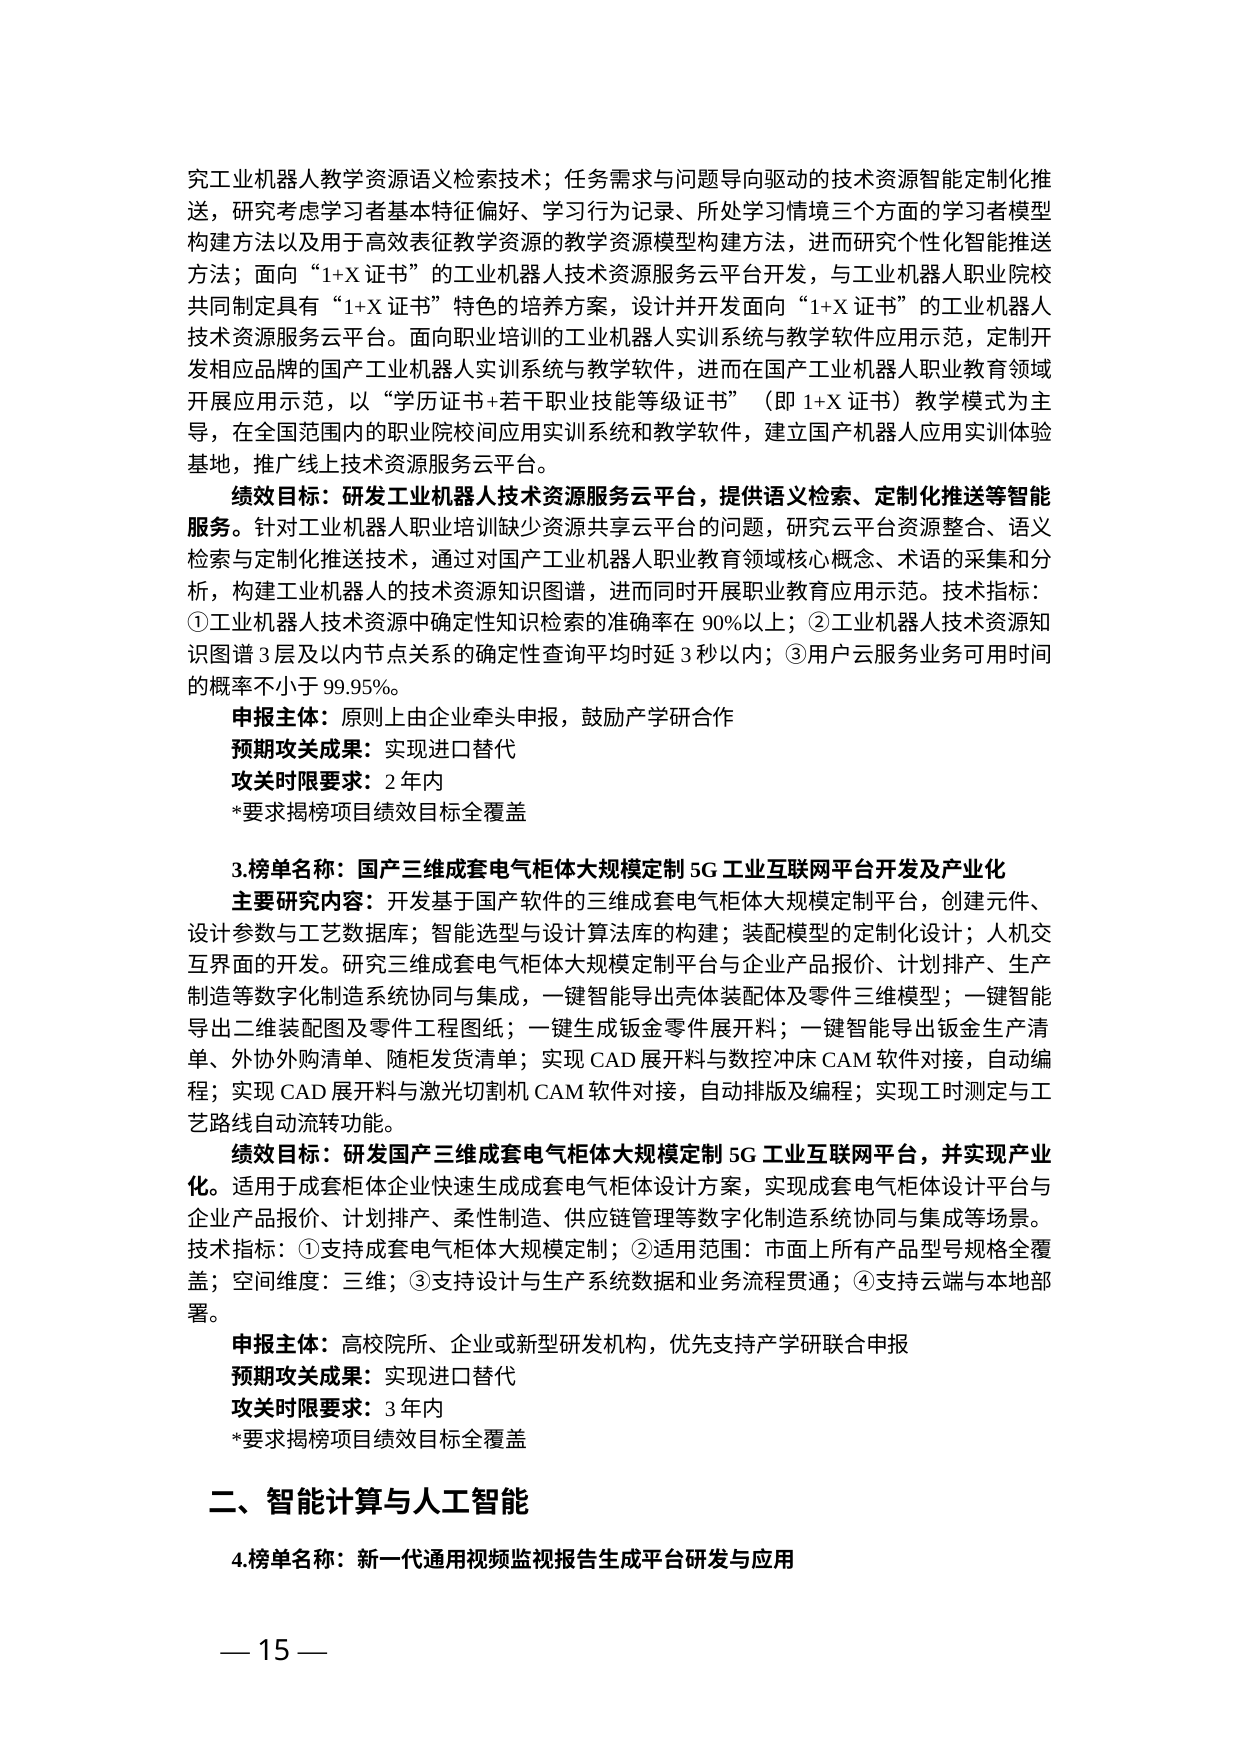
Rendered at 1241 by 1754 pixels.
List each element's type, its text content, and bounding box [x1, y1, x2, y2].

text *要求揭榜项目绩效目标全覆盖 [187, 795, 1053, 827]
text 申报主体：高校院所、企业或新型研发机构，优先支持产学研联合申报 [187, 1327, 1053, 1359]
text 二、智能计算与人工智能 [187, 1479, 1053, 1521]
text 绩效目标：研发工业机器人技术资源服务云平台，提供语义检索、定制化推送等智能服务。针对工业机器人职业培训缺少资源共享云平台的问题，研究云平台资源整合、语义检索与定制化推送技术，通过对国产工业机器人职业教育领域核心概念、术语的采集和分析，构建工业机器人的技术资源知识图谱，进而同时开展职业教育应用示范。技术指标：①工业机器人技术资源中确定性知识检索的准确率在90%以上；②工业机器人技术资源知识图谱3层及以内节点关系的确定性查询平均时延3秒以内；③用户云服务业务可用时间的概率不小于99.95%。 [187, 479, 1053, 700]
text 3.榜单名称：国产三维成套电气柜体大规模定制5G工业互联网平台开发及产业化 [187, 852, 1053, 884]
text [187, 162, 1053, 479]
text 绩效目标：研发国产三维成套电气柜体大规模定制5G工业互联网平台，并实现产业化。适用于成套柜体企业快速生成成套电气柜体设计方案，实现成套电气柜体设计平台与企业产品报价、计划排产、柔性制造、供应链管理等数字化制造系统协同与集成等场景。技术指标：①支持成套电气柜体大规模定制；②适用范围：市面上所有产品型号规格全覆盖；空间维度：三维；③支持设计与生产系统数据和业务流程贯通；④支持云端与本地部署。 [187, 1137, 1053, 1327]
text *要求揭榜项目绩效目标全覆盖 [187, 1422, 1053, 1454]
text 主要研究内容：开发基于国产软件的三维成套电气柜体大规模定制平台，创建元件、设计参数与工艺数据库；智能选型与设计算法库的构建；装配模型的定制化设计；人机交互界面的开发。研究三维成套电气柜体大规模定制平台与企业产品报价、计划排产、生产制造等数字化制造系统协同与集成，一键智能导出壳体装配体及零件三维模型；一键智能导出二维装配图及零件工程图纸；一键生成钣金零件展开料；一键智能导出钣金生产清单、外协外购清单、随柜发货清单；实现CAD展开料与数控冲床CAM软件对接，自动编程；实现CAD展开料与激光切割机CAM软件对接，自动排版及编程；实现工时测定与工艺路线自动流转功能。 [187, 884, 1053, 1137]
text 4.榜单名称：新一代通用视频监视报告生成平台研发与应用 [187, 1542, 1053, 1574]
text 攻关时限要求：3年内 [187, 1391, 1053, 1422]
text 攻关时限要求：2年内 [187, 764, 1053, 795]
text 预期攻关成果：实现进口替代 [187, 1359, 1053, 1391]
text 申报主体：原则上由企业牵头申报，鼓励产学研合作 [187, 700, 1053, 732]
text 预期攻关成果：实现进口替代 [187, 732, 1053, 764]
